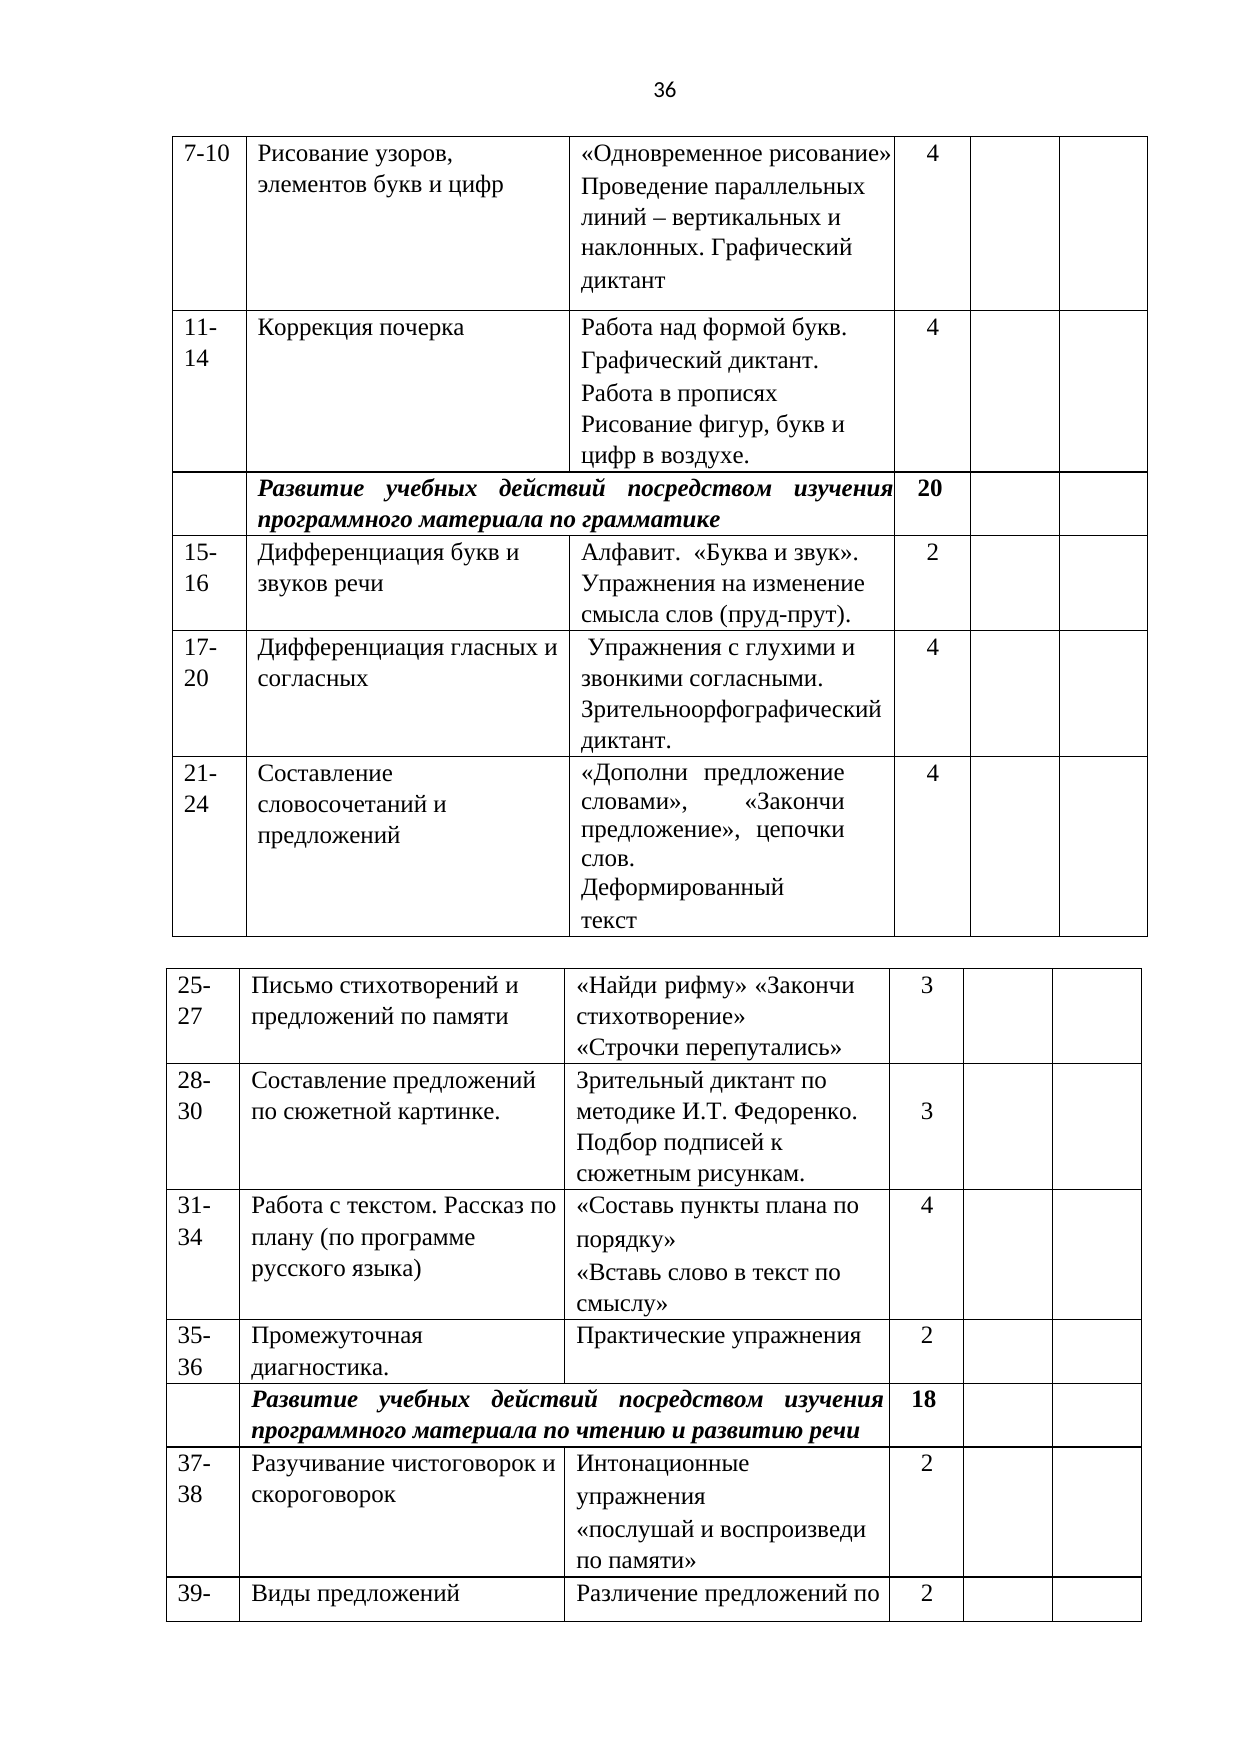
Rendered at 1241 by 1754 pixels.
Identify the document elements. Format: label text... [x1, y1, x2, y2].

table_cell 4 [895, 137, 970, 310]
table_cell Алфавит. «Буква и звук». Упражнения на изменение смысла слов (пруд-прут). [570, 536, 894, 630]
table_cell «Дополни предложение словами», «Закончи предложение», цепочки слов. Деформированный текст [570, 757, 894, 936]
table_cell [1053, 1320, 1141, 1383]
table_cell [964, 1320, 1052, 1383]
table_cell [964, 1578, 1052, 1621]
table_cell Дифференциация букв и звуков речи [247, 536, 569, 630]
table_cell Рисование узоров, элементов букв и цифр [247, 137, 569, 310]
table_cell [1053, 1448, 1141, 1576]
table_cell 2 [890, 1320, 963, 1383]
table_cell [1060, 757, 1147, 936]
table_cell Работа с текстом. Рассказ по плану (по программе русского языка) [240, 1190, 564, 1319]
table_cell [173, 473, 246, 535]
table_cell 15- 16 [173, 536, 246, 630]
table_cell Дифференциация гласных и согласных [247, 631, 569, 756]
table_cell [1060, 631, 1147, 756]
table_cell [1053, 1578, 1141, 1621]
table_cell 20 [895, 473, 970, 535]
table_header [1053, 969, 1141, 1063]
table_cell [1060, 137, 1147, 310]
table_cell [971, 137, 1059, 310]
table_cell [964, 1384, 1052, 1446]
table_cell [964, 1448, 1052, 1576]
table_cell Упражнения с глухими и звонкими согласными. Зрительноорфографический диктант. [570, 631, 894, 756]
table_cell [964, 1064, 1052, 1189]
table_cell 18 [890, 1384, 963, 1446]
table_cell 28- 30 [167, 1064, 239, 1189]
table_cell [167, 1384, 239, 1446]
table_cell [964, 1190, 1052, 1319]
table_cell 21- 24 [173, 757, 246, 936]
table_cell [971, 311, 1059, 471]
table_header «Найди рифму» «Закончи стихотворение» «Строчки перепутались» [565, 969, 889, 1063]
table_cell Коррекция почерка [247, 311, 569, 471]
table_cell «Одновременное рисование» Проведение параллельных линий – вертикальных и наклонных. Графический диктант [570, 137, 894, 310]
table_cell [1053, 1064, 1141, 1189]
table_cell 37- 38 [167, 1448, 239, 1576]
table_header Письмо стихотворений и предложений по памяти [240, 969, 564, 1063]
table_header [964, 969, 1052, 1063]
table_header 3 [890, 969, 963, 1063]
table_cell Разучивание чистоговорок и скороговорок [240, 1448, 564, 1576]
table_cell Составление предложений по сюжетной картинке. [240, 1064, 564, 1189]
table_cell [971, 473, 1059, 535]
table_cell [565, 1578, 889, 1621]
table_cell Развитие учебных действий посредством изучения программного материала по грамматике [247, 473, 894, 535]
table_cell 35- 36 [167, 1320, 239, 1383]
table_cell [971, 536, 1059, 630]
table_cell [971, 757, 1059, 936]
table_cell 4 [890, 1190, 963, 1319]
table_cell 4 [895, 757, 970, 936]
table_cell 3 [890, 1064, 963, 1189]
table_cell Виды предложений [240, 1578, 564, 1621]
table_cell 2 [890, 1448, 963, 1576]
table_cell Работа над формой букв. Графический диктант. Работа в прописях Рисование фигур, букв и цифр в воздухе. [570, 311, 894, 471]
table_cell 4 [895, 631, 970, 756]
table_cell Составление словосочетаний и предложений [247, 757, 569, 936]
table_cell 17- 20 [173, 631, 246, 756]
table_cell [1060, 536, 1147, 630]
table_cell [1053, 1190, 1141, 1319]
table_cell [1053, 1384, 1141, 1446]
table_cell Практические упражнения [565, 1320, 889, 1383]
table_cell Интонационные упражнения «послушай и воспроизведи по памяти» [565, 1448, 889, 1576]
table_cell 31- 34 [167, 1190, 239, 1319]
table_cell 39- 40 [167, 1578, 239, 1621]
table_cell 2 [890, 1578, 963, 1621]
table_cell Развитие учебных действий посредством изучения программного материала по чтению и развитию речи [240, 1384, 889, 1446]
table_cell [1060, 311, 1147, 471]
table_cell Промежуточная диагностика. [240, 1320, 564, 1383]
table_header 25- 27 [167, 969, 239, 1063]
table_cell 2 [895, 536, 970, 630]
table_cell [971, 631, 1059, 756]
table_cell [1060, 473, 1147, 535]
table_cell 11- 14 [173, 311, 246, 471]
table_cell 4 [895, 311, 970, 471]
table_cell 7-10 [173, 137, 246, 310]
table_cell «Составь пункты плана по порядку» «Вставь слово в текст по смыслу» [565, 1190, 889, 1319]
table_cell Зрительный диктант по методике И.Т. Федоренко. Подбор подписей к сюжетным рисункам. [565, 1064, 889, 1189]
